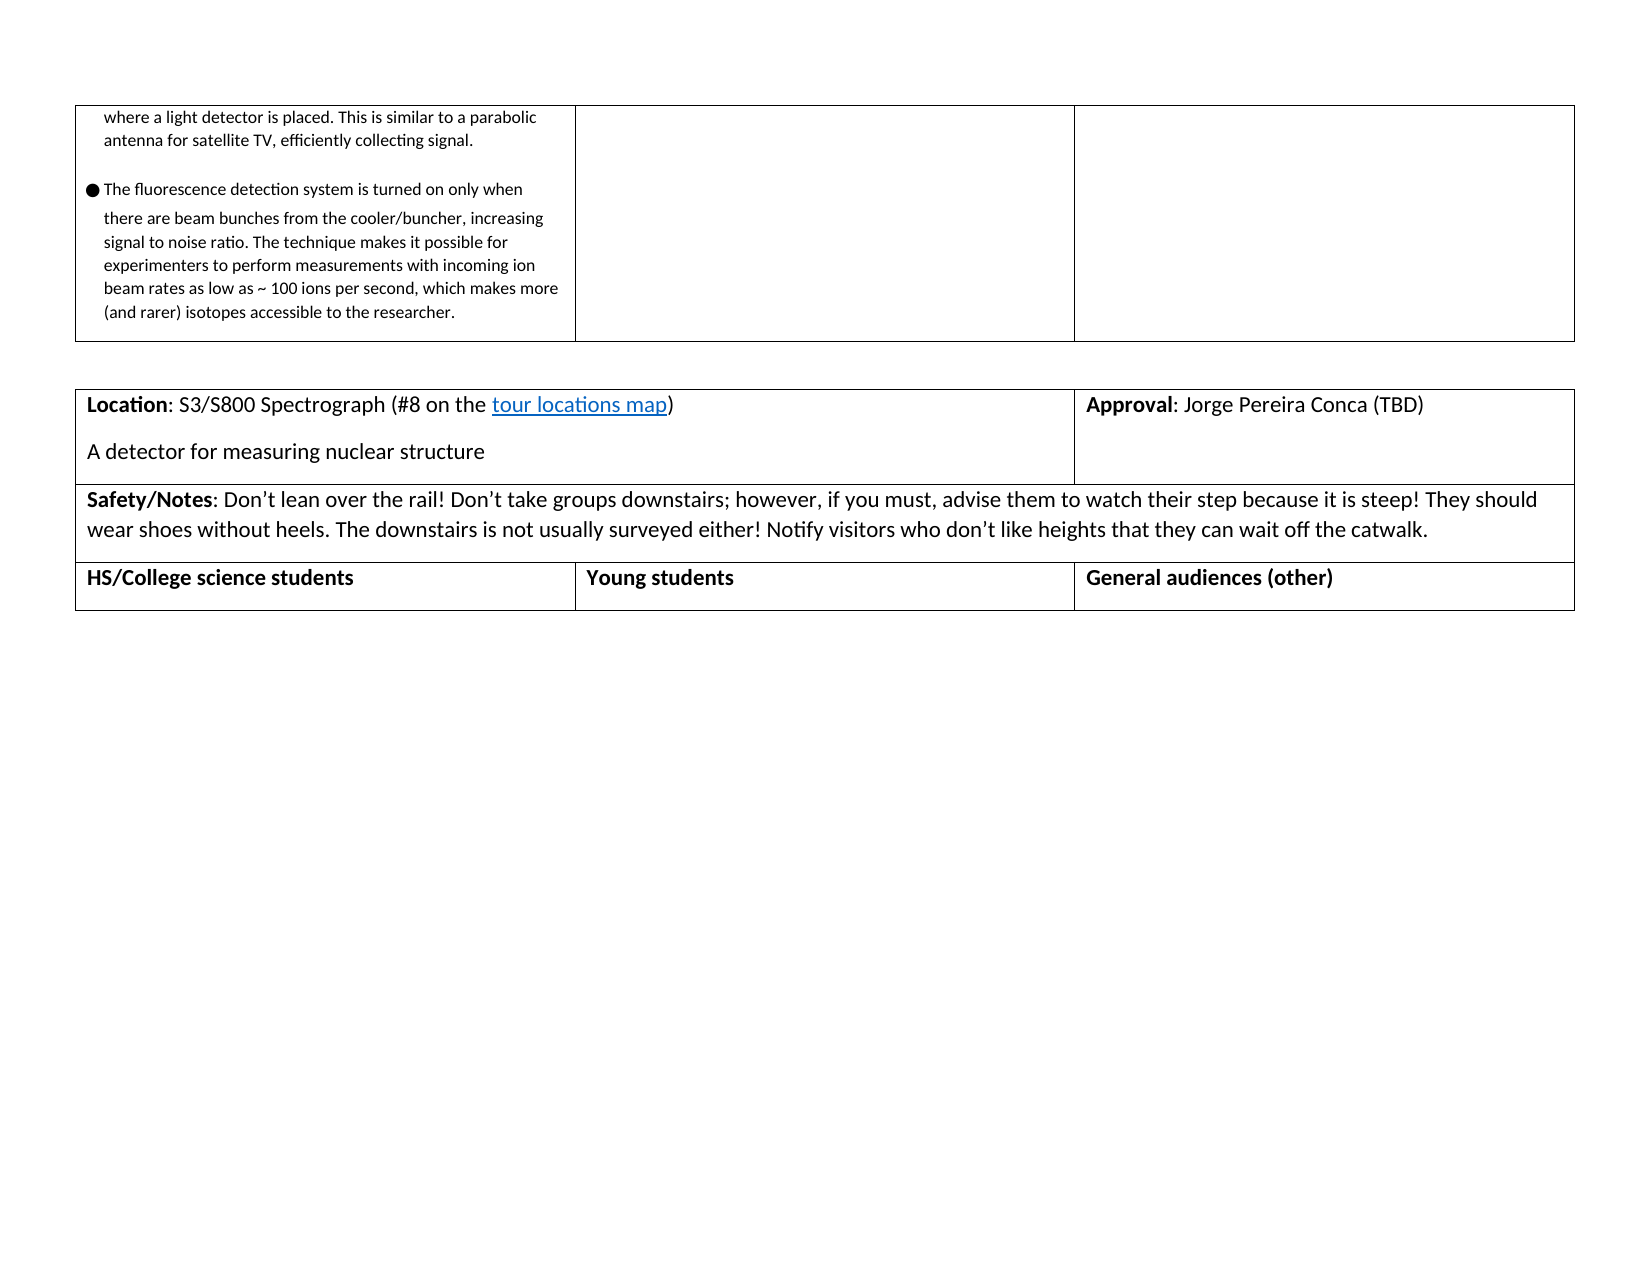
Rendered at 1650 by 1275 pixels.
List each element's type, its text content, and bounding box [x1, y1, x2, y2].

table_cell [576, 106, 1074, 341]
table_header Location: S3/S800 Spectrograph (#8 on the tour locations map) A detector for measuring nuclear structure [76, 390, 1074, 484]
table_cell General audiences (other) [1075, 563, 1574, 609]
table_cell Young students [576, 563, 1074, 609]
table_cell Safety/Notes: Don’t lean over the rail! Don’t take groups downstairs; however, if you must, advise them to watch their step because it is steep! They should wear shoes without heels. The downstairs is not usually surveyed either! Notify visitors who don’t like heights that they can wait off the catwalk. [76, 485, 1574, 562]
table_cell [76, 106, 575, 341]
table_cell HS/College science students [76, 563, 575, 609]
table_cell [1075, 106, 1574, 341]
table_header Approval: Jorge Pereira Conca (TBD) [1075, 390, 1574, 484]
